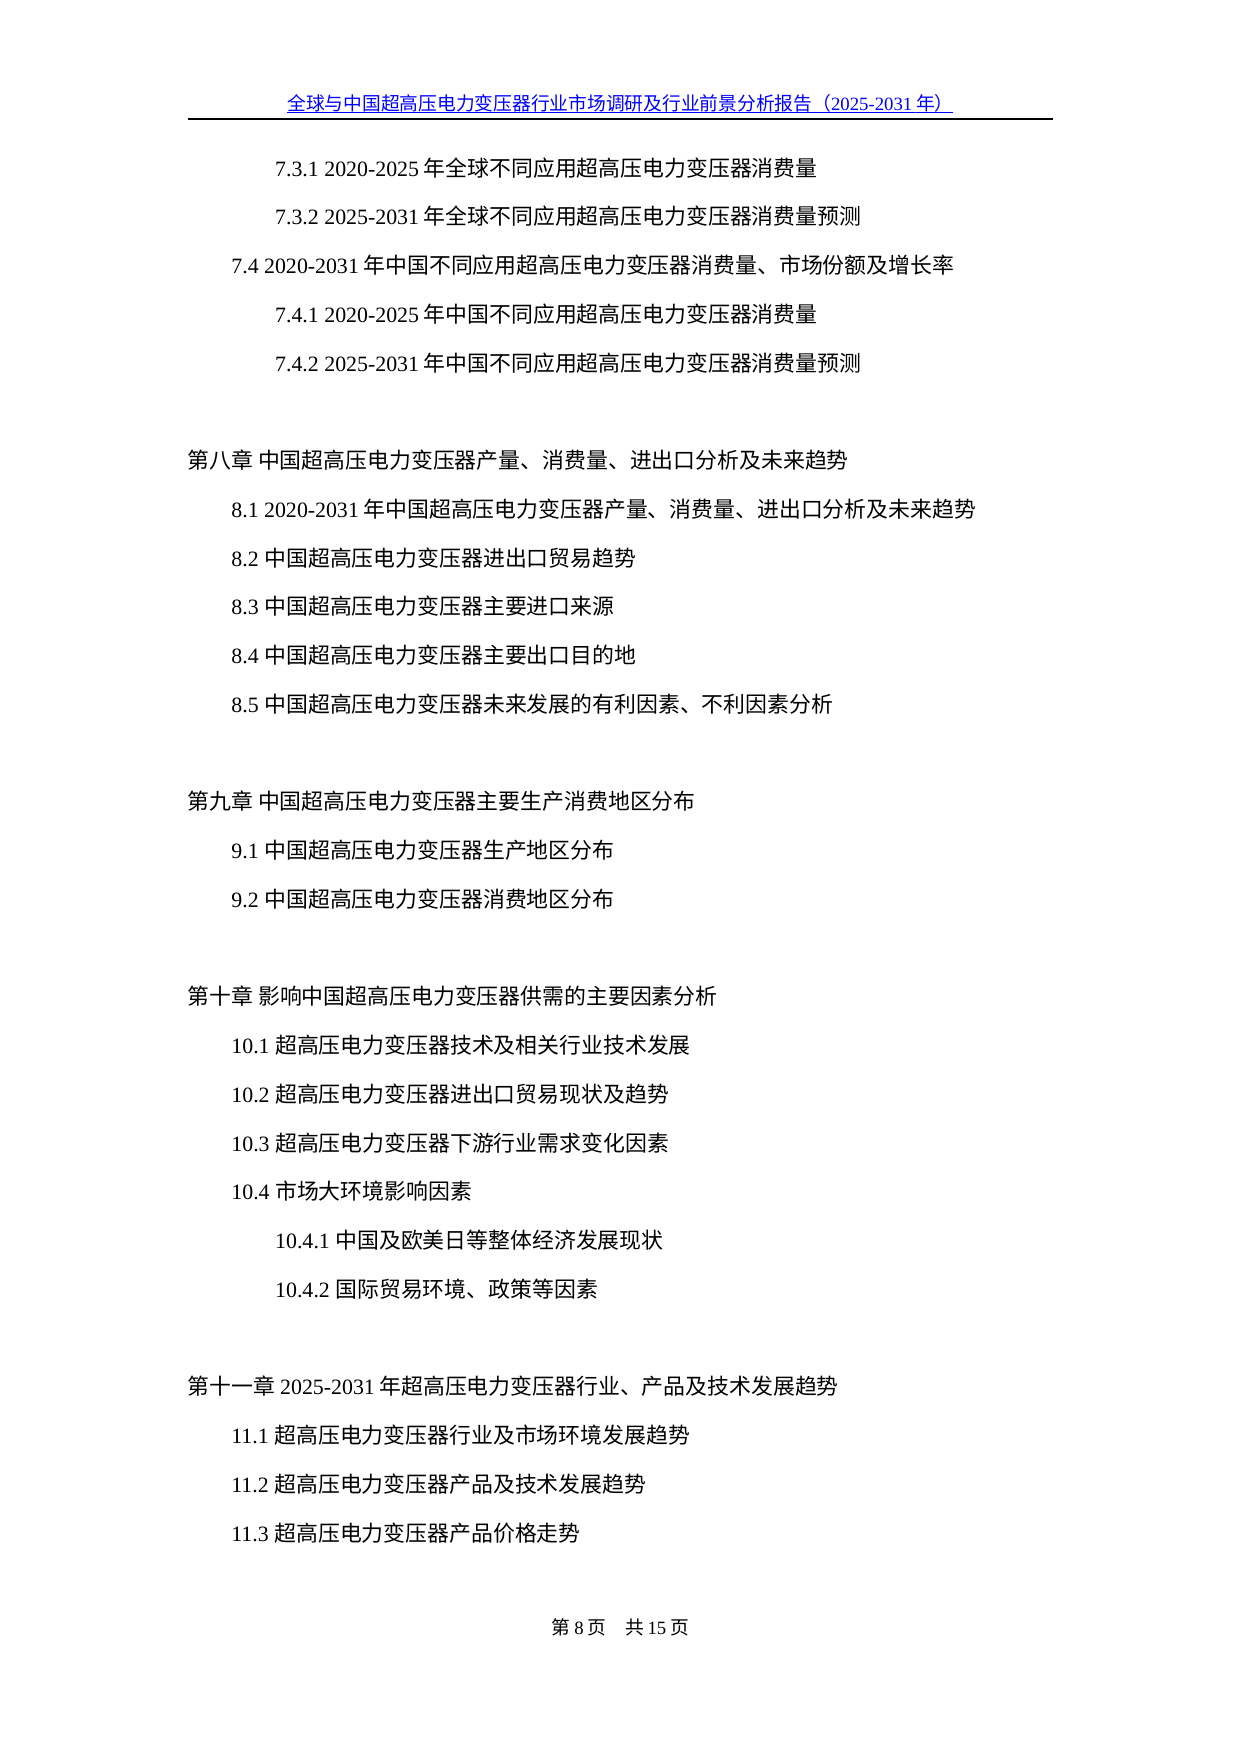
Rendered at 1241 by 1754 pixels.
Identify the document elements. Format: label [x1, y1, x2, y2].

text [187, 150, 1053, 1548]
